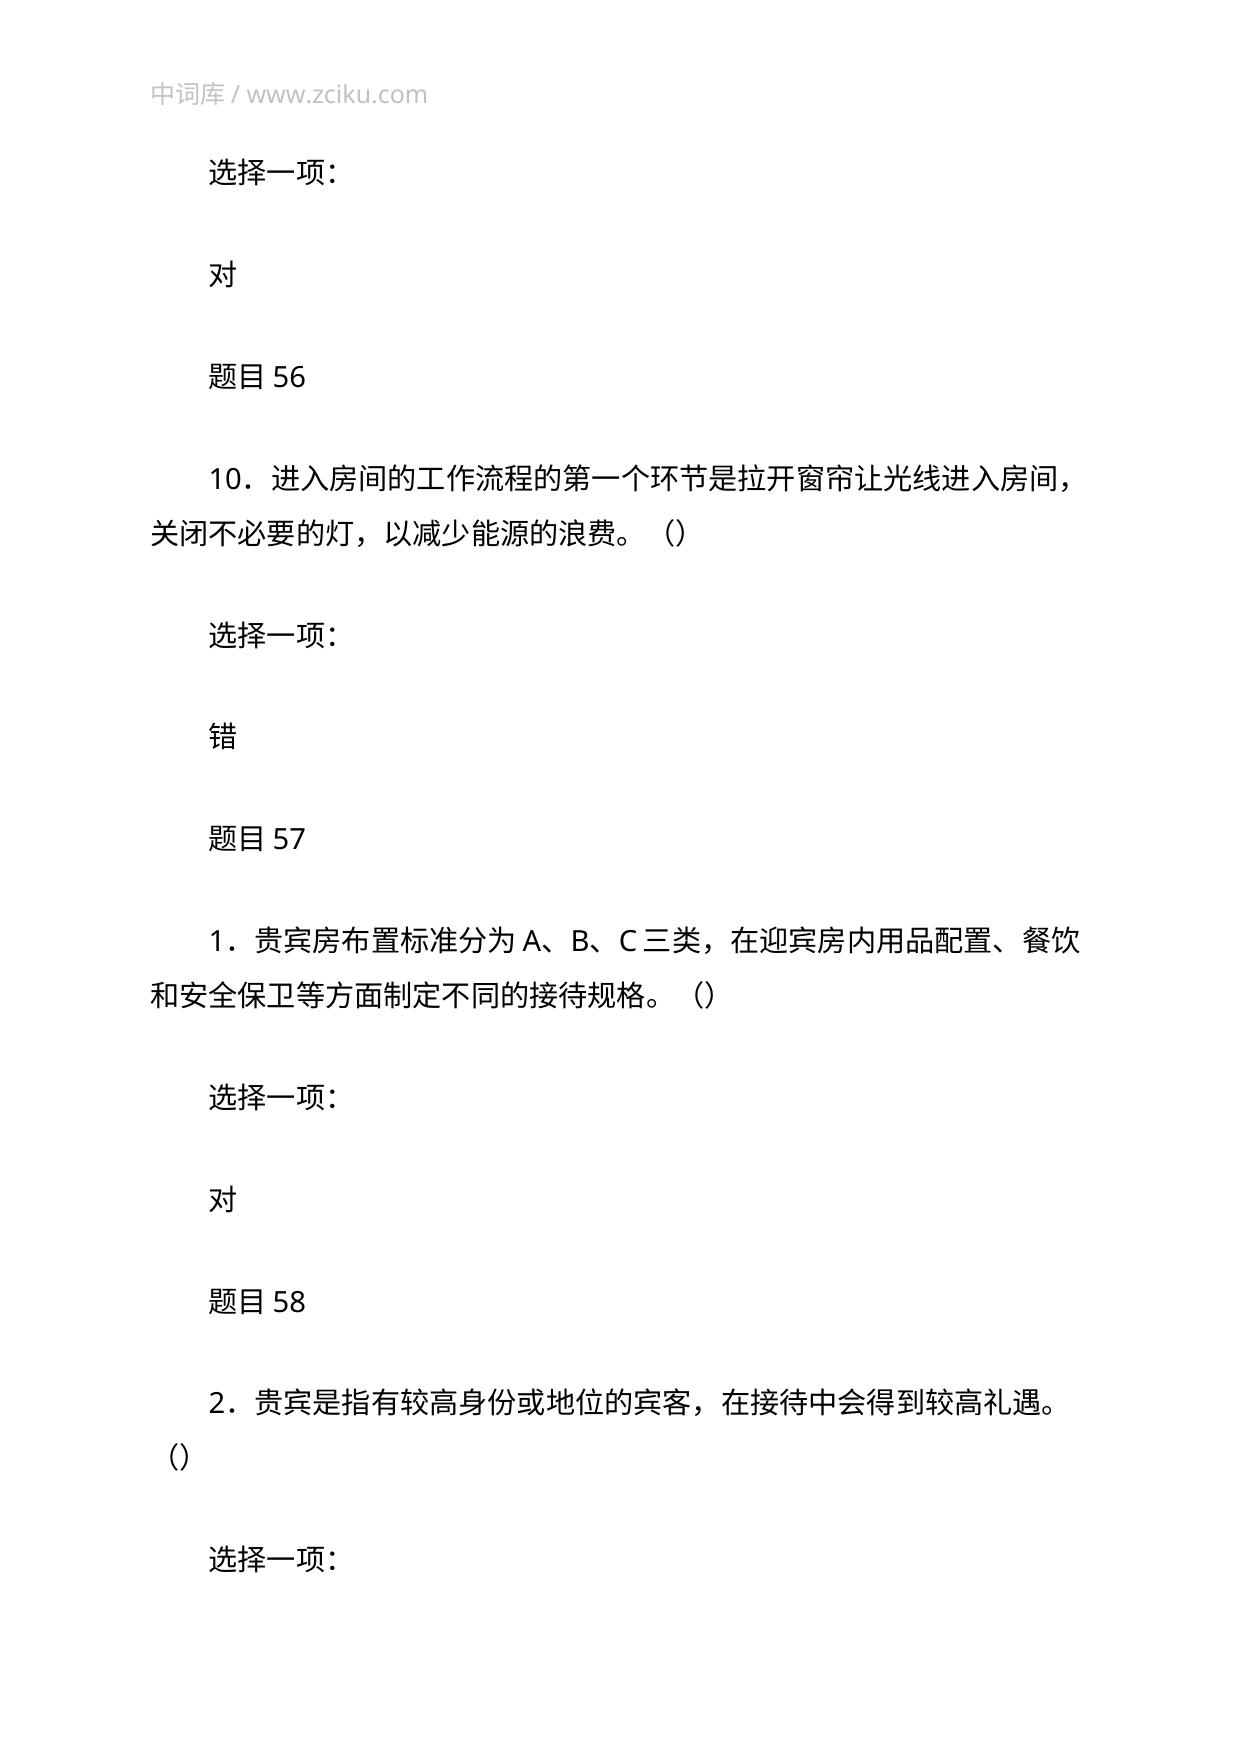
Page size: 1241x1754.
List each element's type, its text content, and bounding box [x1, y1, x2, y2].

text 对 [150, 1176, 1090, 1219]
text 选择一项： [150, 1074, 1090, 1117]
text 1．贵宾房布置标准分为A、B、C三类，在迎宾房内用品配置、餐饮和安全保卫等方面制定不同的接待规格。（） [150, 918, 1090, 1015]
text 对 [150, 252, 1090, 294]
text 选择一项： [150, 150, 1090, 192]
text 选择一项： [150, 612, 1090, 654]
text 题目57 [150, 816, 1090, 858]
text 选择一项： [150, 1537, 1090, 1579]
text 题目58 [150, 1278, 1090, 1321]
text 错 [150, 714, 1090, 756]
text 题目56 [150, 353, 1090, 396]
text 10．进入房间的工作流程的第一个环节是拉开窗帘让光线进入房间，关闭不必要的灯，以减少能源的浪费。（） [150, 456, 1090, 553]
text 2．贵宾是指有较高身份或地位的宾客，在接待中会得到较高礼遇。（） [150, 1380, 1090, 1477]
